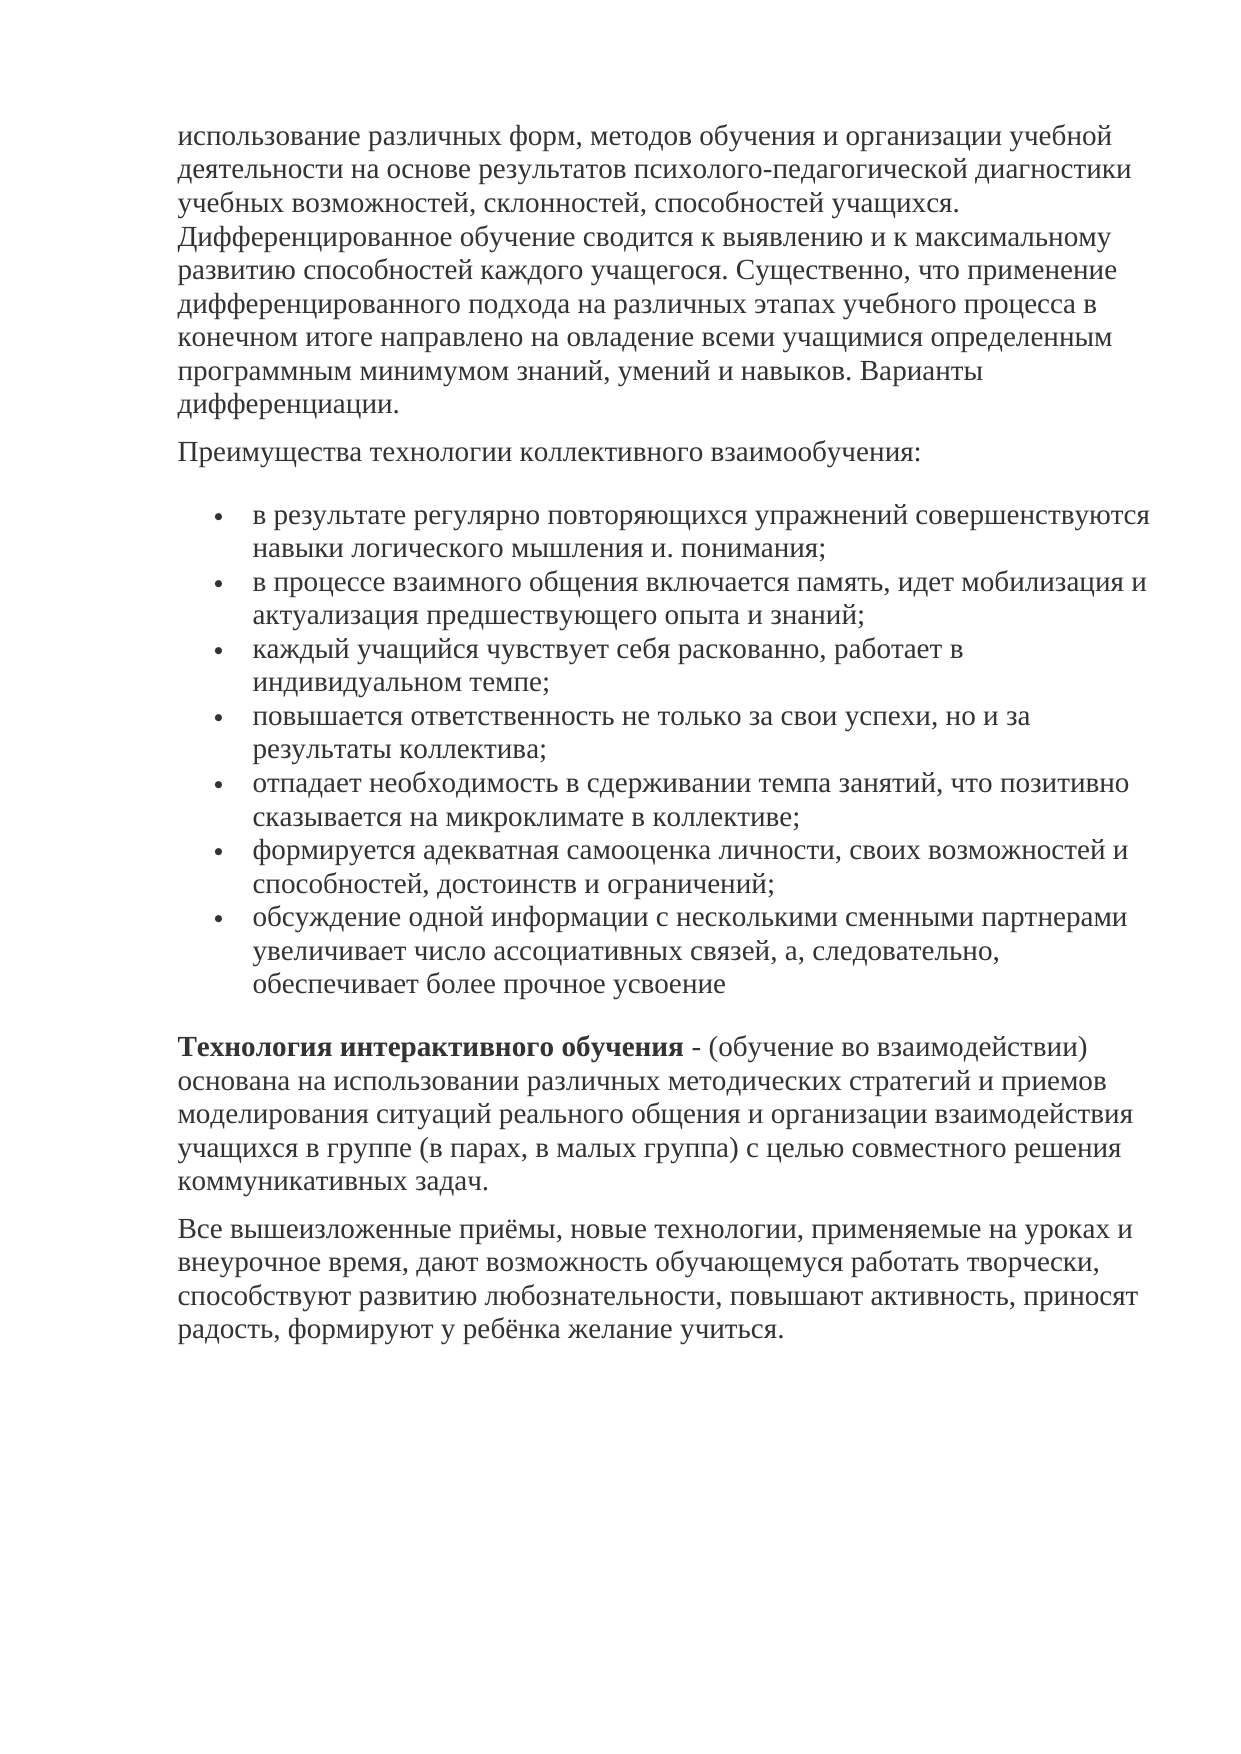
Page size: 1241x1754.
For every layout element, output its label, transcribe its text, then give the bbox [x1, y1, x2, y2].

text Все вышеизложенные приёмы, новые технологии, применяемые на уроках и внеурочное время, дают возможность обучающемуся работать творчески, способствуют развитию любознательности, повышают активность, приносят радость, формируют у ребёнка желание учиться. [177, 1211, 1152, 1345]
list обсуждение одной информации с несколькими сменными партнерами увеличивает число ассоциативных связей, а, следовательно, обеспечивает более прочное усвоение [215, 899, 1152, 1000]
text Технология интерактивного обучения - (обучение во взаимодействии) основана на использовании различных методических стратегий и приемов моделирования ситуаций реального общения и организации взаимодействия учащихся в группе (в парах, в малых группа) с целью совместного решения коммуникативных задач. [177, 1029, 1152, 1197]
list формируется адекватная самооценка личности, своих возможностей и способностей, достоинств и ограничений; [215, 832, 1152, 899]
text Преимущества технологии коллективного взаимообучения: [177, 434, 1152, 468]
list в результате регулярно повторяющихся упражнений совершенствуются навыки логического мышления и. понимания; [215, 497, 1152, 564]
list каждый учащийся чувствует себя раскованно, работает в индивидуальном темпе; [215, 631, 1152, 698]
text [177, 118, 1152, 420]
list в процессе взаимного общения включается память, идет мобилизация и актуализация предшествующего опыта и знаний; [215, 564, 1152, 631]
list повышается ответственность не только за свои успехи, но и за результаты коллектива; [215, 698, 1152, 765]
list отпадает необходимость в сдерживании темпа занятий, что позитивно сказывается на микроклимате в коллективе; [215, 765, 1152, 832]
